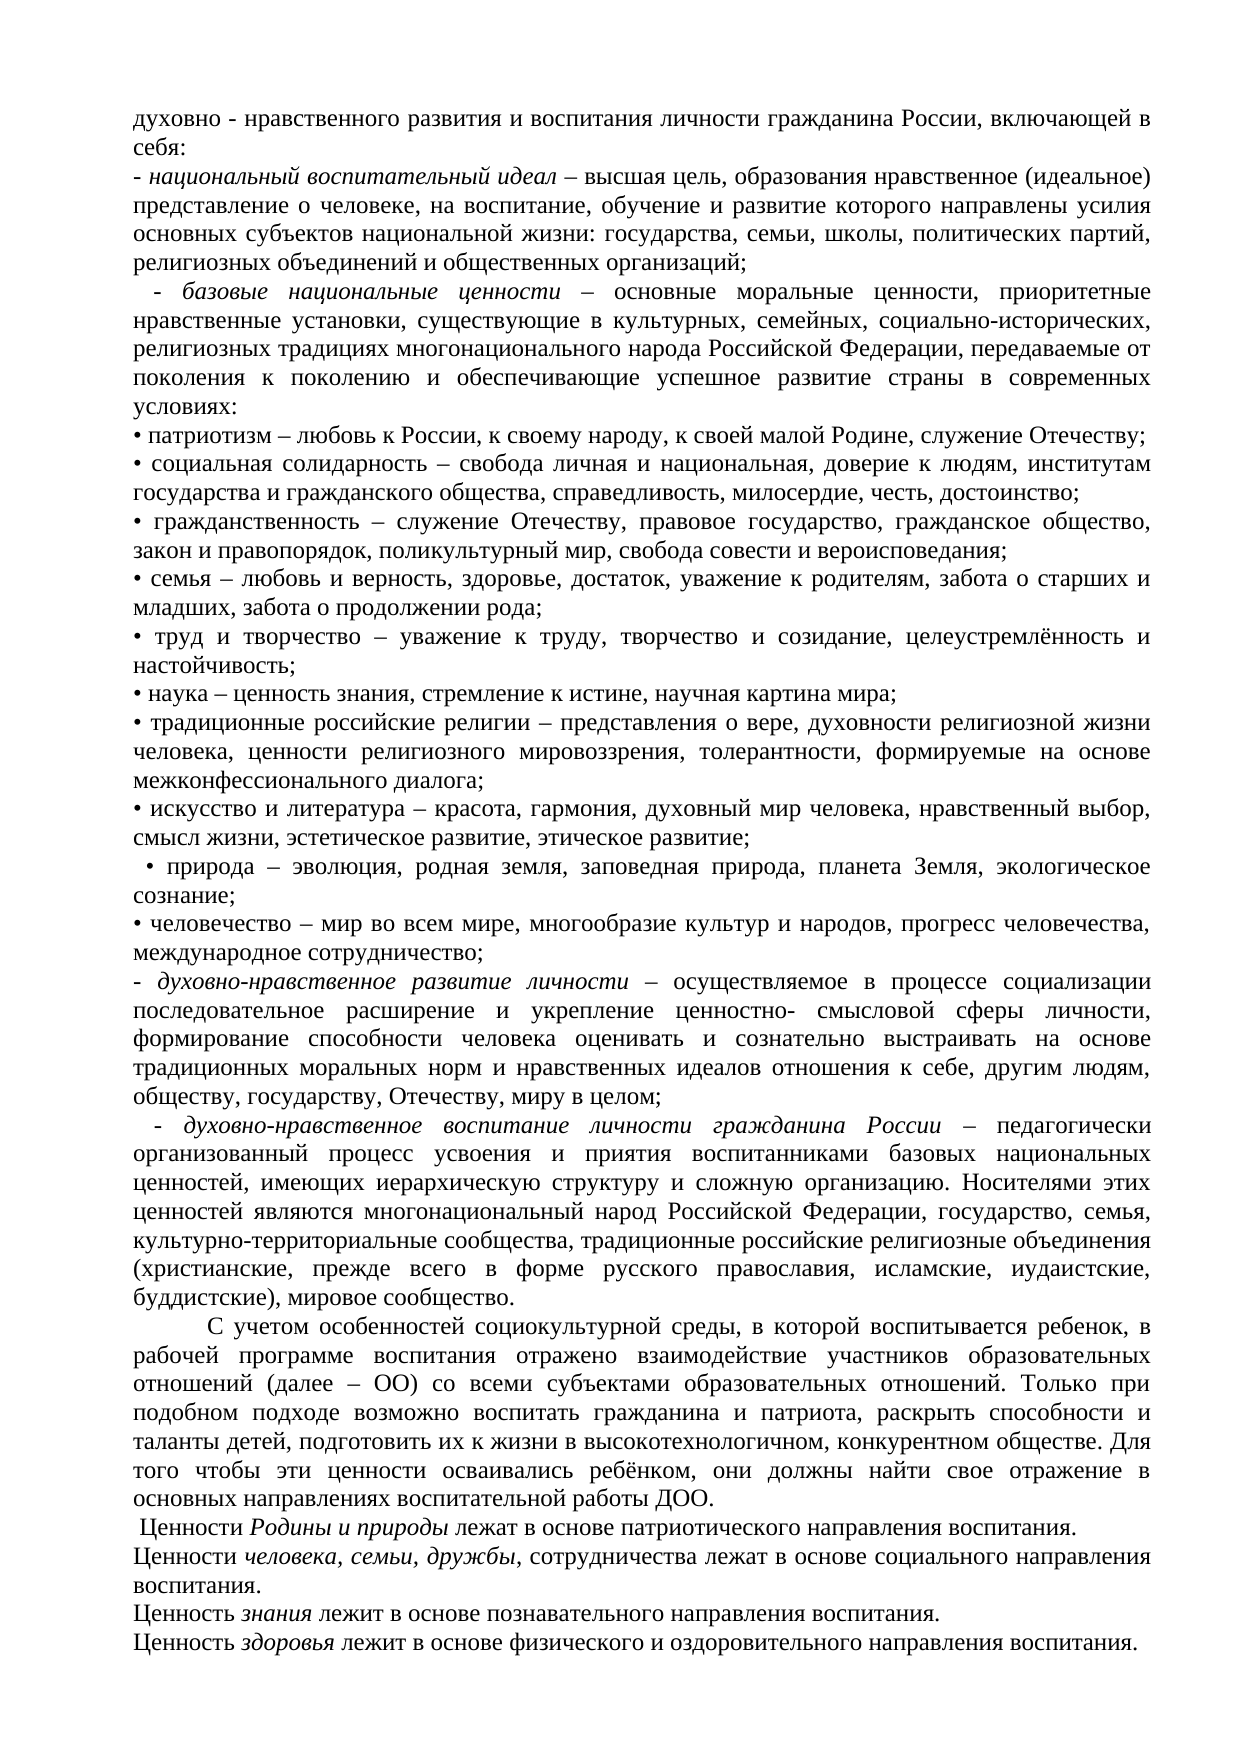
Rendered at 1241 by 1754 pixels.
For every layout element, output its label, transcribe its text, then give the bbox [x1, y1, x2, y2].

text Ценность здоровья лежит в основе физического и оздоровительного направления воспитания. [133, 1627, 1152, 1656]
text • труд и творчество – уважение к труду, творчество и созидание, целеустремлённость и настойчивость; [133, 621, 1152, 678]
text • патриотизм – любовь к России, к своему народу, к своей малой Родине, служение Отечеству; [133, 420, 1152, 448]
text • наука – ценность знания, стремление к истине, научная картина мира; [133, 678, 1152, 707]
text Ценности человека, семьи, дружбы, сотрудничества лежат в основе социального направления воспитания. [133, 1541, 1152, 1598]
text С учетом особенностей социокультурной среды, в которой воспитывается ребенок, в рабочей программе воспитания отражено взаимодействие участников образовательных отношений (далее – ОО) со всеми субъектами образовательных отношений. Только при подобном подходе возможно воспитать гражданина и патриота, раскрыть способности и таланты детей, подготовить их к жизни в высокотехнологичном, конкурентном обществе. Для того чтобы эти ценности осваивались ребёнком, они должны найти свое отражение в основных направлениях воспитательной работы ДОО. [133, 1311, 1152, 1512]
text Ценности Родины и природы лежат в основе патриотического направления воспитания. [133, 1512, 1152, 1541]
text - духовно-нравственное воспитание личности гражданина России – педагогически организованный процесс усвоения и приятия воспитанниками базовых национальных ценностей, имеющих иерархическую структуру и сложную организацию. Носителями этих ценностей являются многонациональный народ Российской Федерации, государство, семья, культурно-территориальные сообщества, традиционные российские религиозные объединения (христианские, прежде всего в форме русского православия, исламские, иудаистские, буддистские), мировое сообщество. [133, 1110, 1152, 1311]
text • социальная солидарность – свобода личная и национальная, доверие к людям, институтам государства и гражданского общества, справедливость, милосердие, честь, достоинство; [133, 448, 1152, 506]
text • традиционные российские религии – представления о вере, духовности религиозной жизни человека, ценности религиозного мировоззрения, толерантности, формируемые на основе межконфессионального диалога; [133, 707, 1152, 793]
text • гражданственность – служение Отечеству, правовое государство, гражданское общество, закон и правопорядок, поликультурный мир, свобода совести и вероисповедания; [133, 506, 1152, 563]
text • семья – любовь и верность, здоровье, достаток, уважение к родителям, забота о старших и младших, забота о продолжении рода; [133, 563, 1152, 621]
text - базовые национальные ценности – основные моральные ценности, приоритетные нравственные установки, существующие в культурных, семейных, социально-исторических, религиозных традициях многонационального народа Российской Федерации, передаваемые от поколения к поколению и обеспечивающие успешное развитие страны в современных условиях: [133, 276, 1152, 420]
text Ценность знания лежит в основе познавательного направления воспитания. [133, 1598, 1152, 1627]
text - национальный воспитательный идеал – высшая цель, образования нравственное (идеальное) представление о человеке, на воспитание, обучение и развитие которого направлены усилия основных субъектов национальной жизни: государства, семьи, школы, политических партий, религиозных объединений и общественных организаций; [133, 161, 1152, 276]
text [133, 103, 1152, 161]
text - духовно-нравственное развитие личности – осуществляемое в процессе социализации последовательное расширение и укрепление ценностно- смысловой сферы личности, формирование способности человека оценивать и сознательно выстраивать на основе традиционных моральных норм и нравственных идеалов отношения к себе, другим людям, обществу, государству, Отечеству, миру в целом; [133, 966, 1152, 1110]
text • искусство и литература – красота, гармония, духовный мир человека, нравственный выбор, смысл жизни, эстетическое развитие, этическое развитие; [133, 793, 1152, 851]
text • человечество – мир во всем мире, многообразие культур и народов, прогресс человечества, международное сотрудничество; [133, 908, 1152, 966]
text • природа – эволюция, родная земля, заповедная природа, планета Земля, экологическое сознание; [133, 851, 1152, 908]
